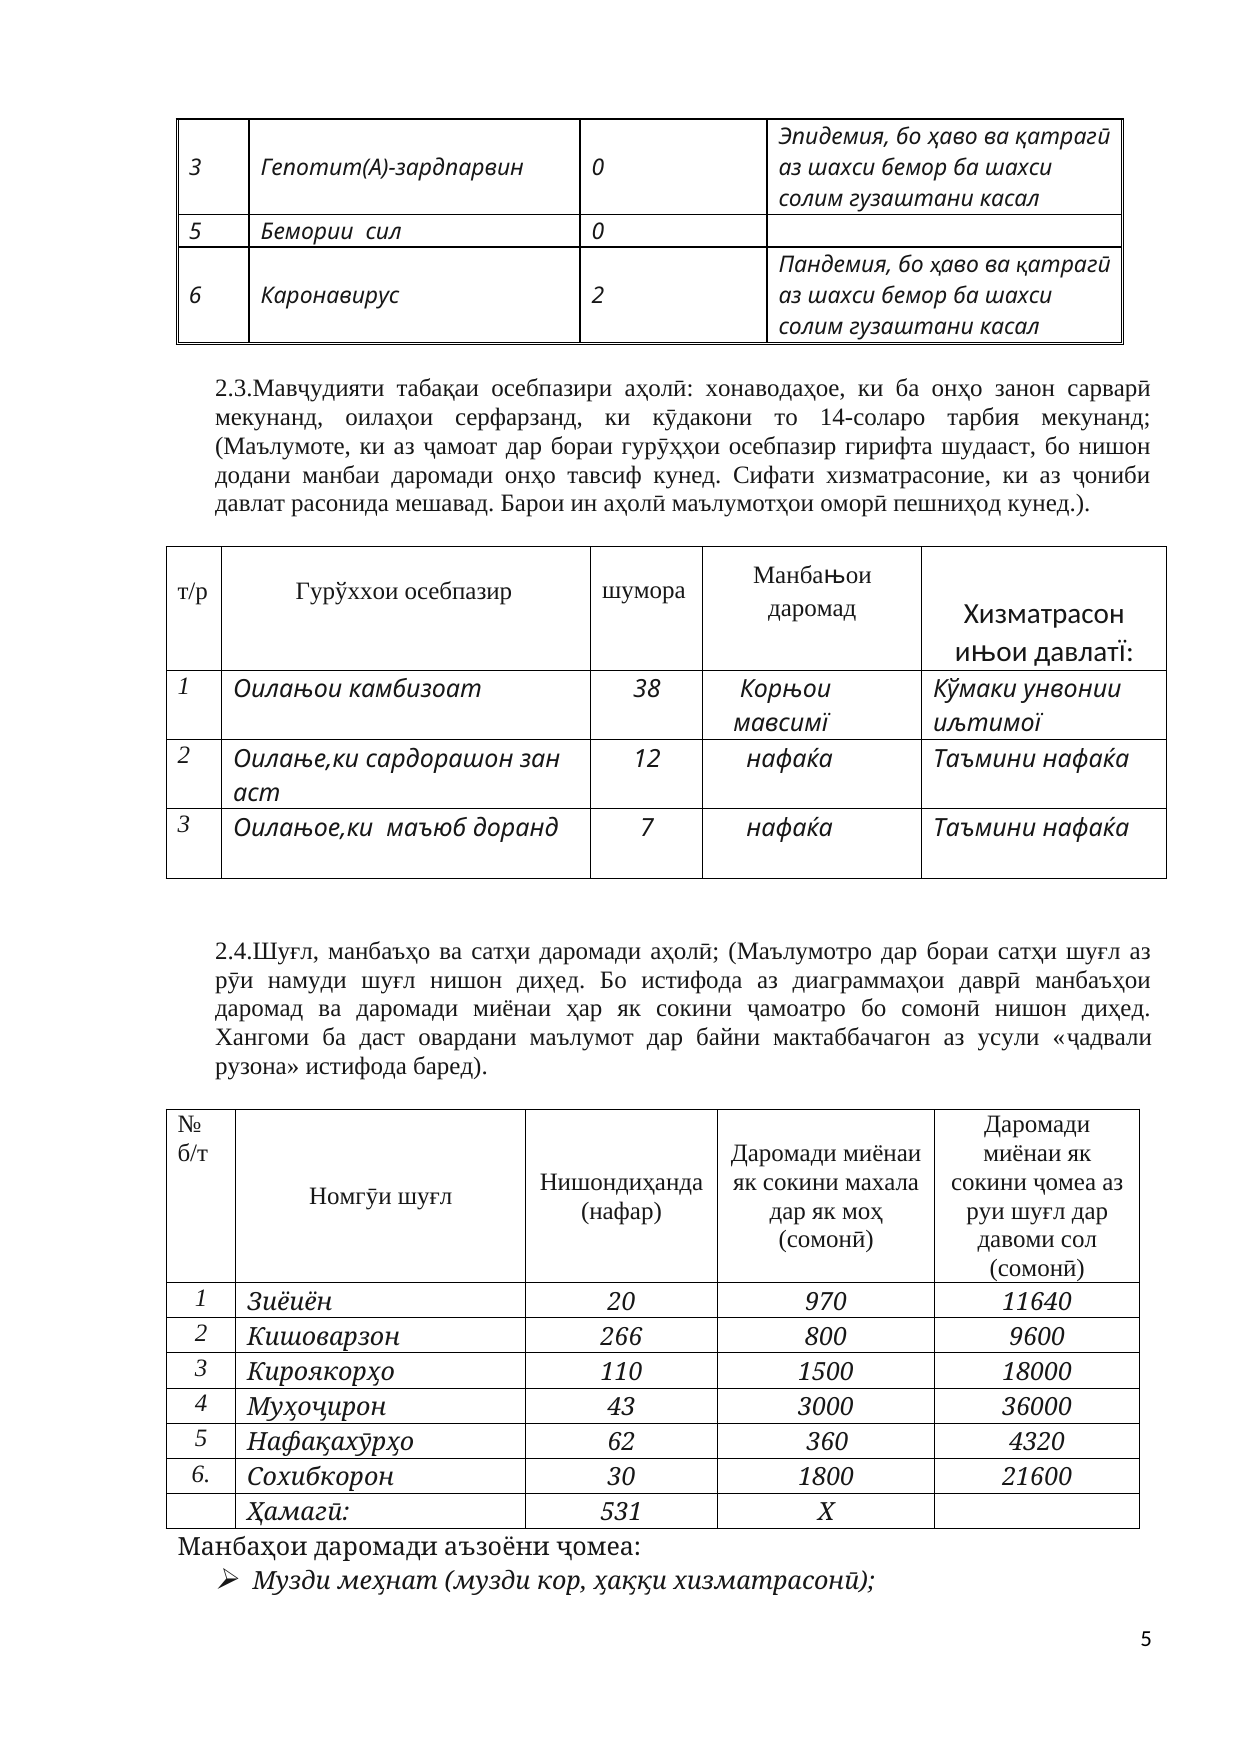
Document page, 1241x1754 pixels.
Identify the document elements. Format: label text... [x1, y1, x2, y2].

table_header Хизматрасонињои давлатї: [922, 547, 1166, 670]
table_cell [768, 215, 1121, 246]
table_cell 360 [718, 1424, 934, 1458]
list Музди меҳнат (музди кор, ҳаққи хизматрасонӣ); [215, 1563, 1152, 1597]
table_cell 6 [179, 248, 248, 342]
table_header Гурўххои осебпазир [222, 547, 590, 670]
table_cell 4320 [935, 1424, 1139, 1458]
table_cell 36000 [935, 1389, 1139, 1422]
table_cell Кишоварзон [236, 1318, 525, 1352]
table_cell 531 [526, 1494, 717, 1528]
table_cell Нафақахӯрҳо [236, 1424, 525, 1458]
table_cell Кироякорҳо [236, 1353, 525, 1387]
table_cell Корњои мавсимї [703, 671, 921, 739]
table_cell Пандемия, бо ҳаво ва қатрагӣ аз шахси бемор ба шахси солим гузаштани касал [768, 248, 1121, 342]
table_cell Оилањои камбизоат [222, 671, 590, 739]
table_cell нафаќа [703, 740, 921, 808]
table_cell 11640 [935, 1283, 1139, 1317]
table_cell 110 [526, 1353, 717, 1387]
table_cell Гепотит(А)-зардпарвин [250, 120, 579, 213]
table_cell Таъмини нафаќа [922, 809, 1166, 877]
text Манбаҳои даромади аъзоёни ҷомеа: [177, 1529, 1152, 1563]
table_cell 21600 [935, 1459, 1139, 1493]
table_header т/р [167, 547, 221, 670]
table_cell Ҳамагӣ: [236, 1494, 525, 1528]
table_header № б/т [167, 1110, 235, 1282]
table_cell 5 [179, 215, 248, 246]
table_cell 6. [167, 1459, 235, 1493]
table_cell 5 [167, 1424, 235, 1458]
table_cell 0 [581, 215, 766, 246]
table_cell 2 [167, 740, 221, 808]
table_cell 1500 [718, 1353, 934, 1387]
table_header шумора [591, 547, 702, 670]
table_cell [935, 1494, 1139, 1528]
table_cell 3 [179, 120, 248, 213]
table_cell 3 [167, 809, 221, 877]
table_cell 970 [718, 1283, 934, 1317]
table_cell 2 [581, 248, 766, 342]
table_cell Каронавирус [250, 248, 579, 342]
table_header Даромади миёнаи як сокини махала дар як моҳ (сомонӣ) [718, 1110, 934, 1282]
table_cell 1800 [718, 1459, 934, 1493]
table_header Даромади миёнаи як сокини ҷомеа аз руи шуғл дар давоми сол (сомонӣ) [935, 1110, 1139, 1282]
table_cell нафаќа [703, 809, 921, 877]
table_cell Сохибкорон [236, 1459, 525, 1493]
table_cell Эпидемия, бо ҳаво ва қатрагӣ аз шахси бемор ба шахси солим гузаштани касал [768, 120, 1121, 213]
table_header Манбањои даромад [703, 547, 921, 670]
table_cell 20 [526, 1283, 717, 1317]
table_cell Муҳоҷирон [236, 1389, 525, 1422]
text 2.3.Мавҷудияти табақаи осебпазири аҳолӣ: хонаводаҳое, ки ба онҳо занон сарварӣ мекунанд, оилаҳои серфарзанд, ки кӯдакони то 14-соларо тарбия мекунанд; (Маълумоте, ки аз ҷамоат дар бораи гурӯҳҳои осебпазир гирифта шудааст, бо нишон додани манбаи даромади онҳо тавсиф кунед. Сифати хизматрасоние, ки аз ҷониби давлат расонида мешавад. Барои ин аҳолӣ маълумотҳои оморӣ пешниҳод кунед.). [215, 373, 1152, 517]
table_header Номгӯи шуғл [236, 1110, 525, 1282]
table_cell 18000 [935, 1353, 1139, 1387]
table_cell 3 [167, 1353, 235, 1387]
table_cell Бемории сил [250, 215, 579, 246]
text 2.4.Шуғл, манбаъҳо ва сатҳи даромади аҳолӣ; (Маълумотро дар бораи сатҳи шуғл аз рӯи намуди шуғл нишон диҳед. Бо истифода аз диаграммаҳои даврӣ манбаъҳои даромад ва даромади миёнаи ҳар як сокини ҷамоатро бо сомонӣ нишон диҳед. Хангоми ба даст овардани маълумот дар байни мактаббачагон аз усули «ҷадвали рузона» истифода баред). [215, 936, 1152, 1080]
table_cell Оилање,ки сардорашон зан аст [222, 740, 590, 808]
table_cell [167, 1494, 235, 1528]
table_cell 266 [526, 1318, 717, 1352]
table_cell 4 [167, 1389, 235, 1422]
table_cell 38 [591, 671, 702, 739]
table_cell Х [718, 1494, 934, 1528]
table_cell 1 [167, 1283, 235, 1317]
table_cell Кўмаки унвонии иљтимої [922, 671, 1166, 739]
table_cell 800 [718, 1318, 934, 1352]
table_cell Зиёиён [236, 1283, 525, 1317]
table_cell 0 [581, 120, 766, 213]
table_cell 43 [526, 1389, 717, 1422]
table_cell 30 [526, 1459, 717, 1493]
table_cell 12 [591, 740, 702, 808]
table_cell 1 [167, 671, 221, 739]
table_cell Оилањое,ки маъюб доранд [222, 809, 590, 877]
table_cell 62 [526, 1424, 717, 1458]
table_cell Таъмини нафаќа [922, 740, 1166, 808]
table_cell 2 [167, 1318, 235, 1352]
table_cell 3000 [718, 1389, 934, 1422]
table_cell 9600 [935, 1318, 1139, 1352]
table_header Нишондиҳанда (нафар) [526, 1110, 717, 1282]
table_cell 7 [591, 809, 702, 877]
